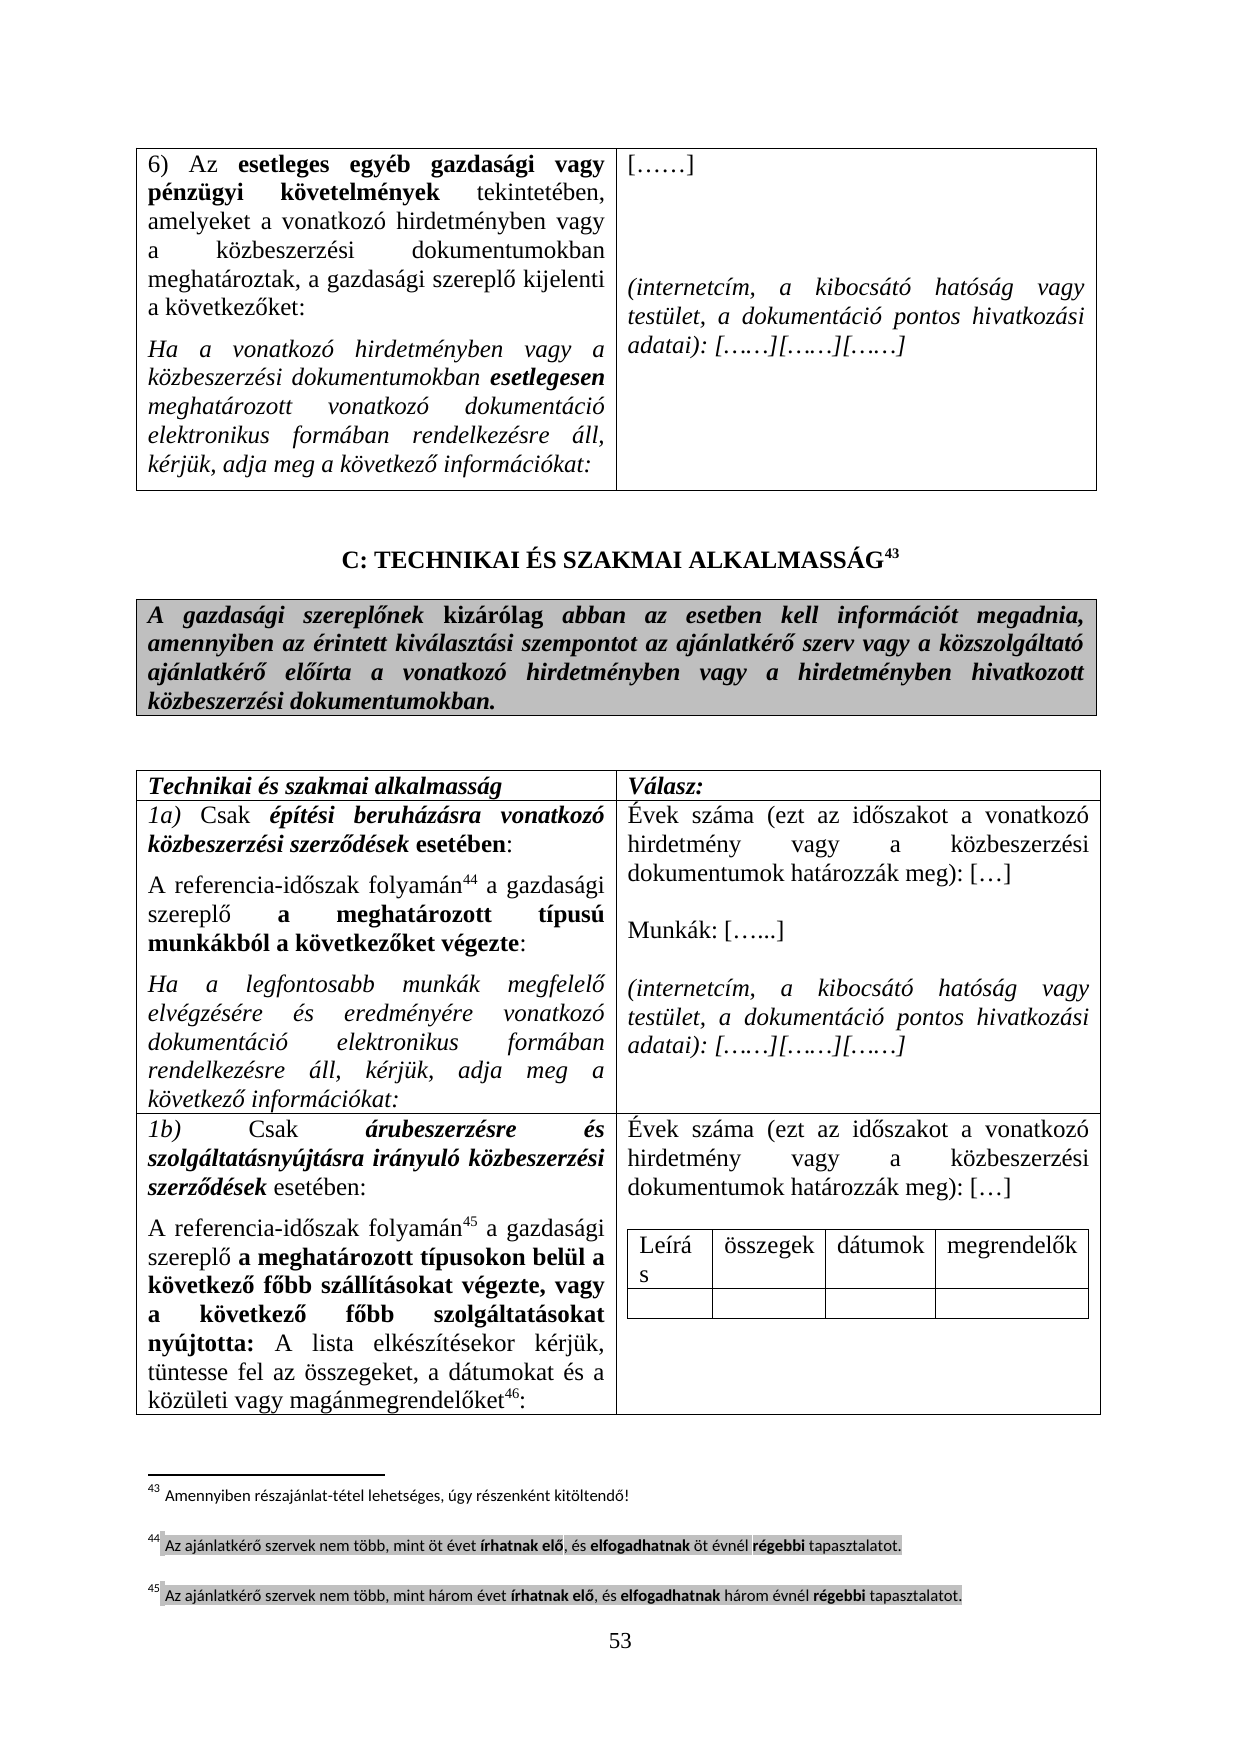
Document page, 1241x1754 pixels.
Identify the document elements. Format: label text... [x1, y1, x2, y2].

table_cell 1b) Csak árubeszerzésre és szolgáltatásnyújtásra irányuló közbeszerzési szerződések esetében: A referencia-időszak folyamán a gazdasági szereplő a meghatározott típusokon belül a következő főbb szállításokat végezte, vagy a következő főbb szolgáltatásokat nyújtotta: A lista elkészítésekor kérjük, tüntesse fel az összegeket, a dátumokat és a közületi vagy magánmegrendelőket: [137, 1114, 616, 1414]
table_cell Évek száma (ezt az időszakot a vonatkozó hirdetmény vagy a közbeszerzési dokumentumok határozzák meg): […] [617, 1114, 1100, 1414]
table_header Technikai és szakmai alkalmasság [137, 771, 616, 799]
table_header Válasz: [617, 771, 1100, 799]
table_cell 1a) Csak építési beruházásra vonatkozó közbeszerzési szerződések esetében: A referencia-időszak folyamán a gazdasági szereplő a meghatározott típusú munkákból a következőket végezte: Ha a legfontosabb munkák megfelelő elvégzésére és eredményére vonatkozó dokumentáció elektronikus formában rendelkezésre áll, kérjük, adja meg a következő információkat: [137, 801, 616, 1113]
table_cell Évek száma (ezt az időszakot a vonatkozó hirdetmény vagy a közbeszerzési dokumentumok határozzák meg): […] Munkák: […...] (internetcím, a kibocsátó hatóság vagy testület, a dokumentáció pontos hivatkozási adatai): [……][……][……] [617, 801, 1100, 1113]
table_cell [……] (internetcím, a kibocsátó hatóság vagy testület, a dokumentáció pontos hivatkozási adatai): [……][……][……] [617, 149, 1096, 490]
table_header A gazdasági szereplőnek kizárólag abban az esetben kell információt megadnia, amennyiben az érintett kiválasztási szempontot az ajánlatkérő szerv vagy a közszolgáltató ajánlatkérő előírta a vonatkozó hirdetményben vagy a hirdetményben hivatkozott közbeszerzési dokumentumokban. [137, 600, 1096, 715]
text C: TECHNIKAI ÉS SZAKMAI ALKALMASSÁG [148, 545, 1092, 574]
table_cell 6) Az esetleges egyéb gazdasági vagy pénzügyi követelmények tekintetében, amelyeket a vonatkozó hirdetményben vagy a közbeszerzési dokumentumokban meghatároztak, a gazdasági szereplő kijelenti a következőket: Ha a vonatkozó hirdetményben vagy a közbeszerzési dokumentumokban esetlegesen meghatározott vonatkozó dokumentáció elektronikus formában rendelkezésre áll, kérjük, adja meg a következő információkat: [137, 149, 616, 490]
